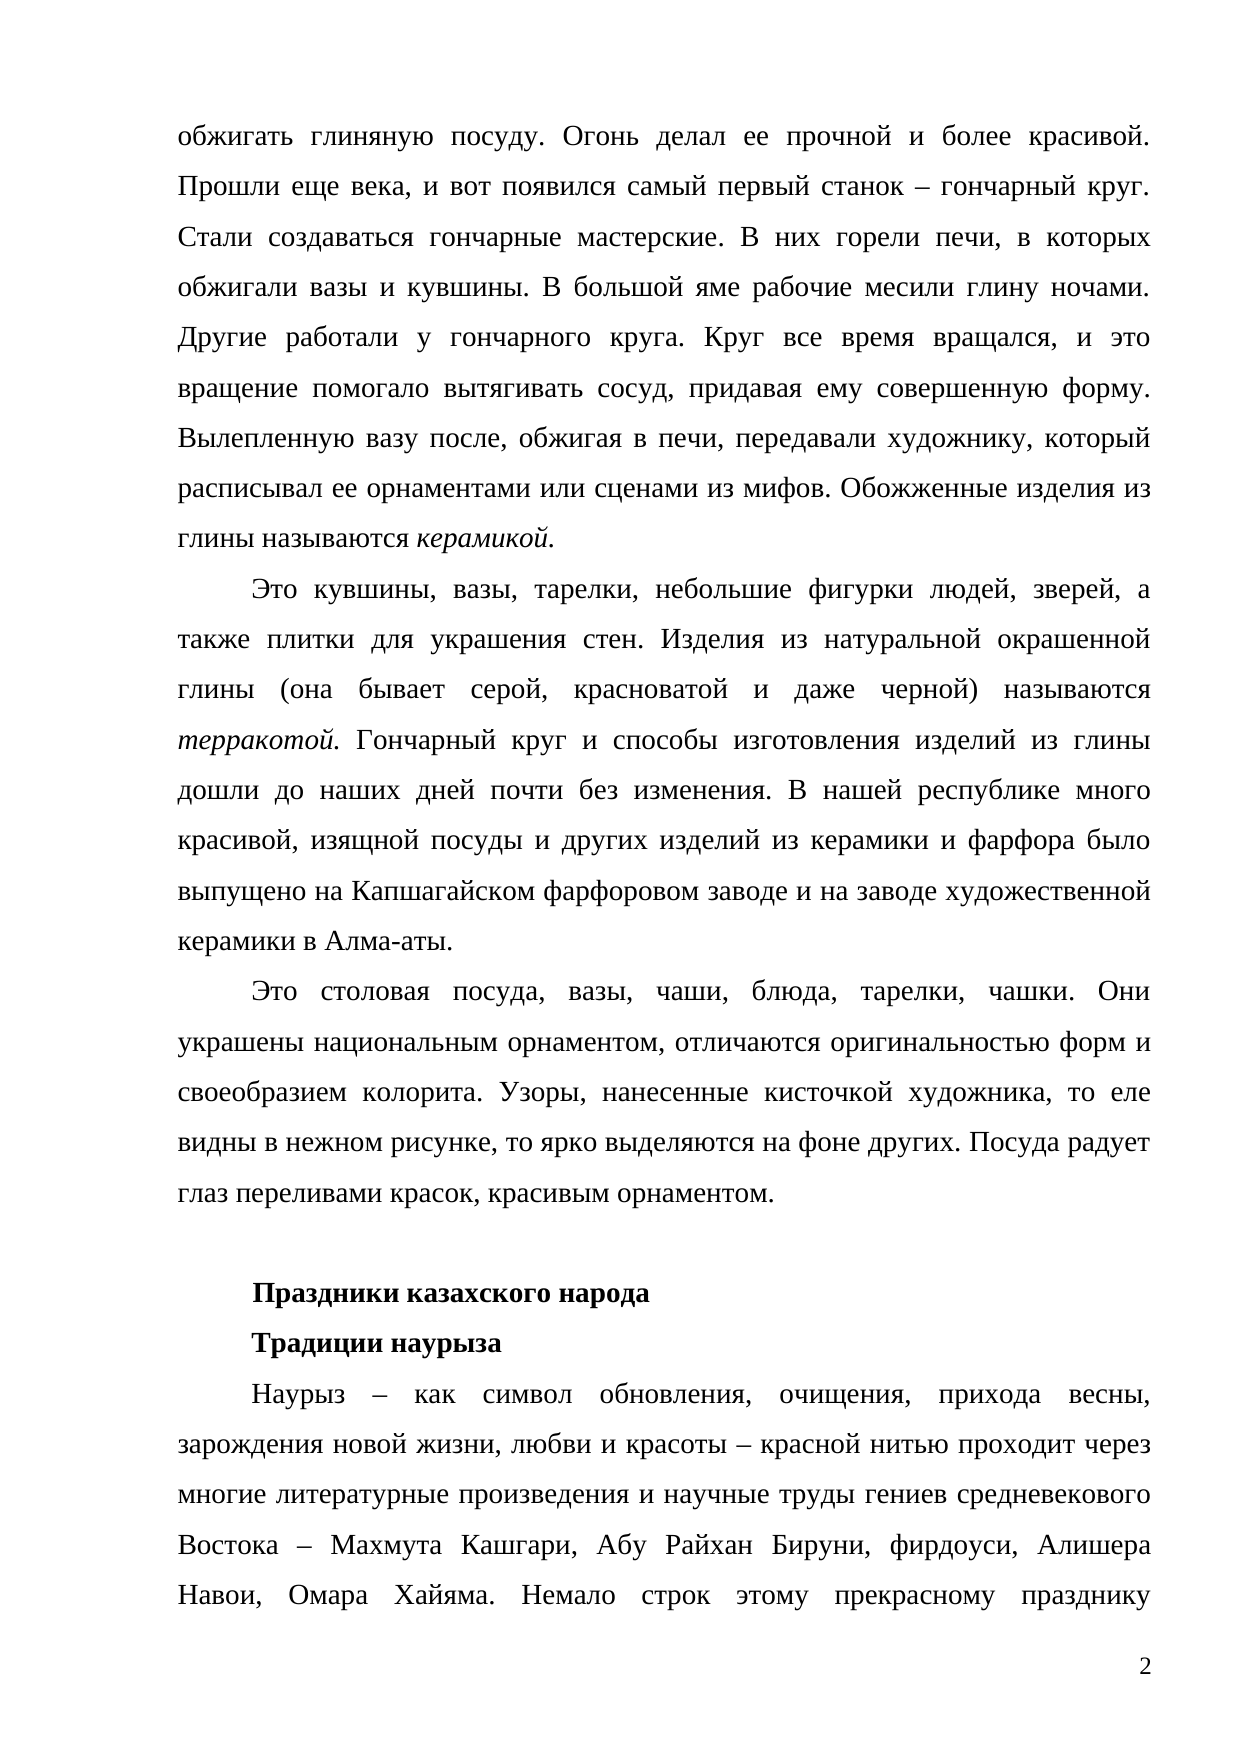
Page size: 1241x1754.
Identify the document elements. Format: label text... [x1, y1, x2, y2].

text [177, 1376, 1152, 1611]
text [177, 118, 1152, 554]
text Традиции наурыза [177, 1326, 1152, 1359]
text Это кувшины, вазы, тарелки, небольшие фигурки людей, зверей, а также плитки для украшения стен. Изделия из натуральной окрашенной глины (она бывает серой, красноватой и даже черной) называются терракотой. Гончарный круг и способы изготовления изделий из глины дошли до наших дней почти без изменения. В нашей республике много красивой, изящной посуды и других изделий из керамики и фарфора было выпущено на Капшагайском фарфоровом заводе и на заводе художественной керамики в Алма-аты. [177, 571, 1152, 957]
text Праздники казахского народа [177, 1275, 1152, 1309]
text Это столовая посуда, вазы, чаши, блюда, тарелки, чашки. Они украшены национальным орнаментом, отличаются оригинальностью форм и своеобразием колорита. Узоры, нанесенные кисточкой художника, то еле видны в нежном рисунке, то ярко выделяются на фоне других. Посуда радует глаз переливами красок, красивым орнаментом. [177, 973, 1152, 1208]
